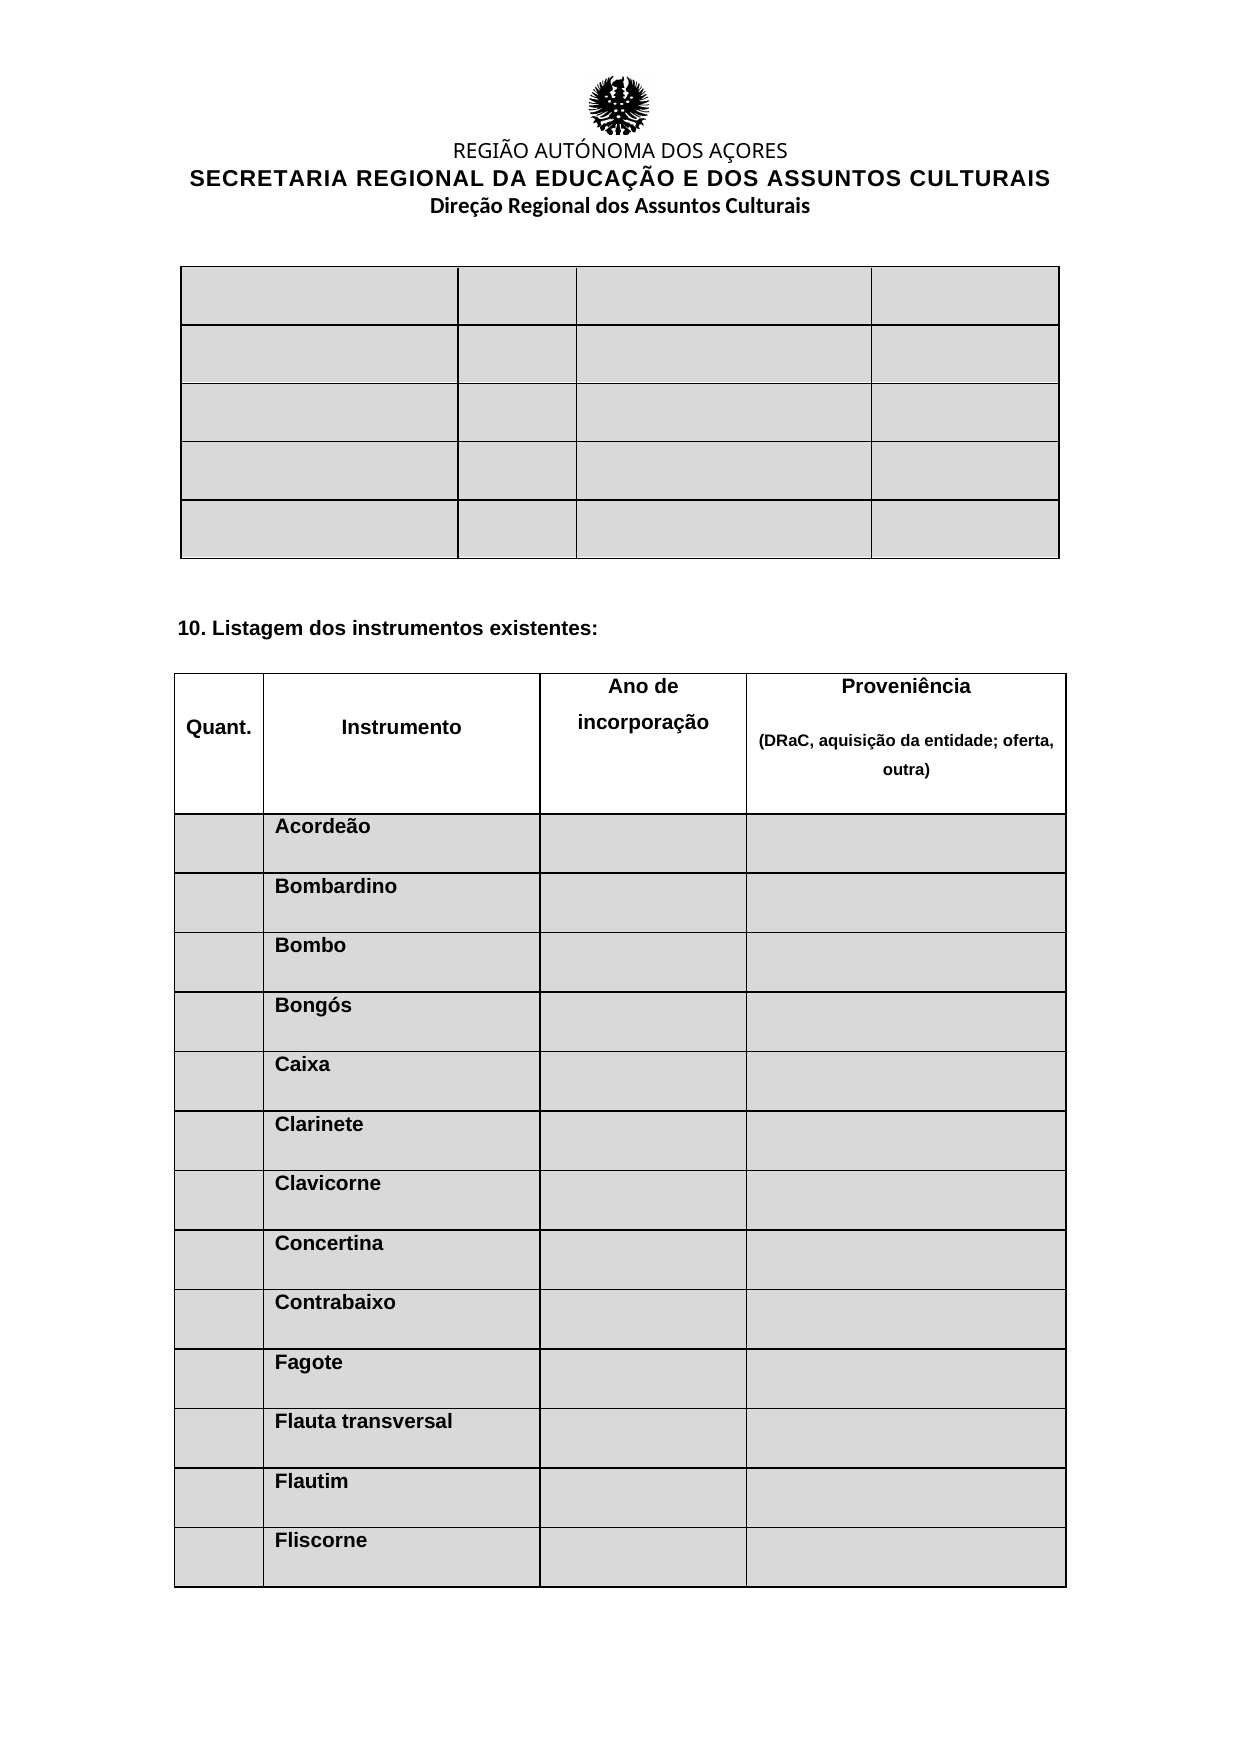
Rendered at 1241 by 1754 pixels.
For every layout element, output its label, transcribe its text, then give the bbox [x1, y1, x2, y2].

table_cell [175, 1052, 263, 1110]
table_cell [747, 933, 1065, 991]
table_cell [872, 501, 1058, 557]
table_cell [541, 1469, 746, 1527]
table_cell [175, 1290, 263, 1348]
table_cell [175, 1350, 263, 1408]
table_cell Concertina [264, 1231, 539, 1289]
table_cell [577, 326, 871, 382]
table_cell [182, 442, 457, 499]
table_cell [541, 1290, 746, 1348]
table_cell Bombo [264, 933, 539, 991]
table_cell [541, 874, 746, 932]
table_cell [541, 1171, 746, 1229]
table_cell [747, 1469, 1065, 1527]
table_cell [182, 501, 457, 557]
table_cell [747, 1290, 1065, 1348]
table_cell [747, 1409, 1065, 1467]
table_cell [541, 1112, 746, 1170]
table_cell [577, 442, 871, 499]
table_cell [747, 1171, 1065, 1229]
table_header Ano de incorporação [541, 674, 746, 813]
table_cell [182, 267, 458, 324]
table_cell [175, 1409, 263, 1467]
table_cell [459, 442, 576, 499]
table_cell Flauta transversal [264, 1409, 539, 1467]
table_cell [541, 1231, 746, 1289]
table_cell [541, 1409, 746, 1467]
table_header Instrumento [264, 674, 539, 813]
table_cell [175, 933, 263, 991]
table_cell Bombardino [264, 874, 539, 932]
table_cell Clavicorne [264, 1171, 539, 1229]
table_cell [175, 874, 263, 932]
table_cell [182, 326, 457, 382]
table_cell [175, 1528, 263, 1586]
table_cell [541, 933, 746, 991]
table_cell [541, 1052, 746, 1110]
table_cell [577, 267, 871, 324]
table_cell Clarinete [264, 1112, 539, 1170]
table_cell [459, 267, 576, 324]
table_cell [747, 1528, 1065, 1586]
table_cell [577, 501, 871, 557]
table_cell [872, 384, 1058, 441]
table_cell [459, 326, 576, 382]
table_cell Flautim [264, 1469, 539, 1527]
table_cell [541, 993, 746, 1051]
table_cell [175, 1171, 263, 1229]
table_header Quant. [175, 674, 263, 813]
table_cell Caixa [264, 1052, 539, 1110]
table_cell [747, 993, 1065, 1051]
table_cell [872, 267, 1058, 324]
table_cell [747, 1231, 1065, 1289]
table_cell Fliscorne [264, 1528, 539, 1586]
table_cell [747, 815, 1065, 872]
table_cell [872, 326, 1058, 382]
table_cell Bongós [264, 993, 539, 1051]
table_cell [747, 1052, 1065, 1110]
table_cell Acordeão [264, 815, 539, 872]
text 10. Listagem dos instrumentos existentes: [177, 616, 1063, 640]
table_cell [541, 1528, 746, 1586]
table_cell [577, 384, 871, 441]
table_cell [175, 1469, 263, 1527]
table_header Proveniência (DRaC, aquisição da entidade; oferta, outra) [747, 674, 1065, 813]
table_cell [459, 384, 576, 441]
table_cell [175, 1112, 263, 1170]
table_cell Fagote [264, 1350, 539, 1408]
table_cell [175, 993, 263, 1051]
table_cell [459, 501, 576, 557]
table_cell [747, 1350, 1065, 1408]
table_cell [747, 874, 1065, 932]
table_cell [175, 815, 263, 872]
table_cell [747, 1112, 1065, 1170]
table_cell [541, 815, 746, 872]
table_cell Contrabaixo [264, 1290, 539, 1348]
table_cell [872, 442, 1058, 499]
table_cell [541, 1350, 746, 1408]
table_cell [175, 1231, 263, 1289]
table_cell [182, 384, 457, 441]
